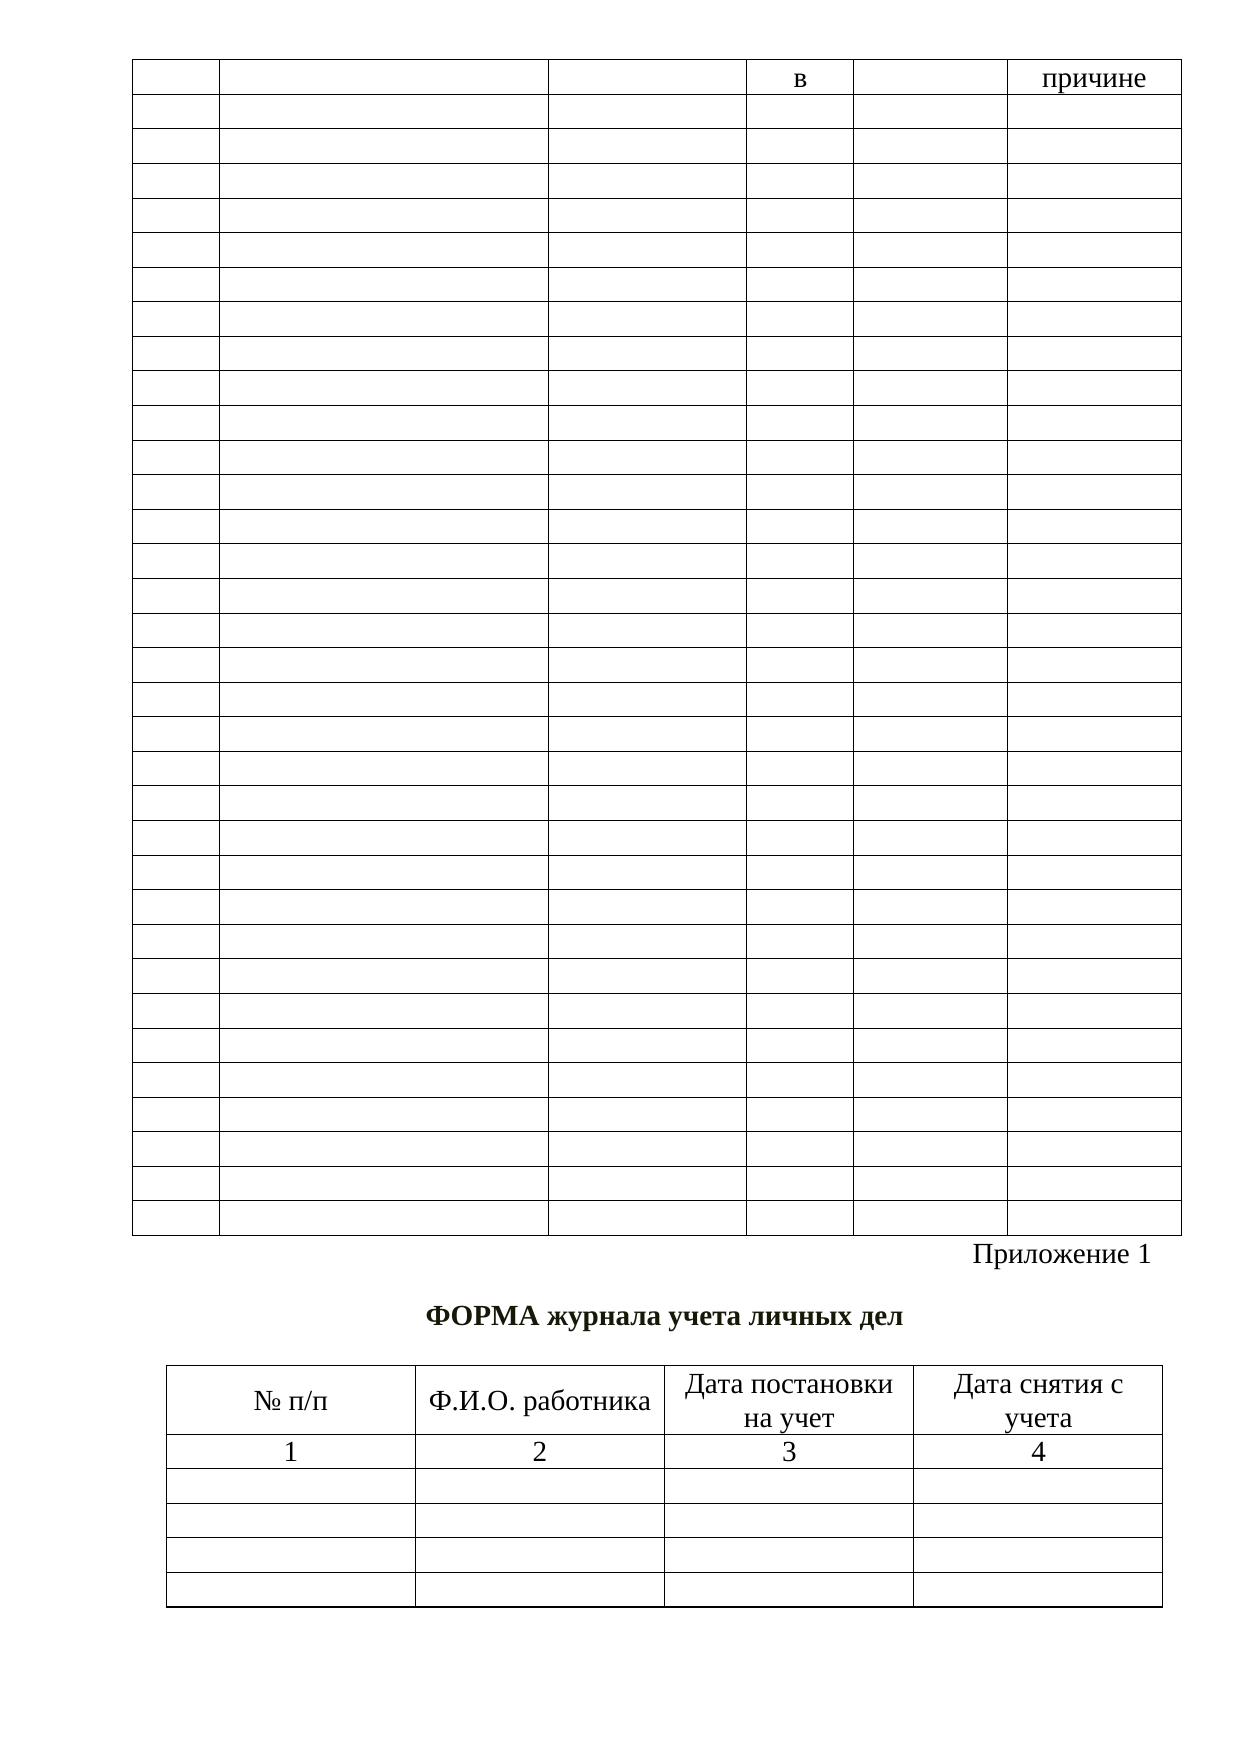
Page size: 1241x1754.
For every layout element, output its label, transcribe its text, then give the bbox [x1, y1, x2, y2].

table_cell [1008, 648, 1181, 682]
table_cell [220, 579, 548, 612]
table_cell [549, 786, 746, 820]
table_cell [549, 648, 746, 682]
table_cell [133, 164, 219, 197]
table_cell [549, 1029, 746, 1062]
table_cell [1008, 406, 1181, 439]
table_cell 3 [665, 1435, 913, 1468]
table_cell [220, 925, 548, 958]
table_cell [747, 579, 853, 612]
table_cell [416, 1538, 664, 1572]
table_cell [665, 1573, 913, 1606]
table_cell [1008, 821, 1181, 854]
table_cell [747, 95, 853, 128]
table_cell [854, 510, 1007, 543]
table_cell [914, 1538, 1162, 1572]
table_cell [1008, 475, 1181, 509]
table_cell [220, 856, 548, 889]
table_cell [854, 717, 1007, 751]
table_cell [854, 199, 1007, 232]
table_cell [854, 959, 1007, 993]
table_cell [665, 1504, 913, 1537]
table_cell [747, 199, 853, 232]
table_cell [133, 959, 219, 993]
table_cell [133, 821, 219, 854]
table_cell [747, 510, 853, 543]
table_cell [133, 337, 219, 370]
table_cell [854, 648, 1007, 682]
table_cell [747, 752, 853, 785]
table_cell [220, 786, 548, 820]
table_cell [220, 717, 548, 751]
table_cell [167, 1504, 415, 1537]
table_cell [747, 1098, 853, 1131]
table_cell [1008, 752, 1181, 785]
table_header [220, 60, 548, 94]
table_cell [220, 510, 548, 543]
table_cell [747, 925, 853, 958]
table_cell [549, 371, 746, 405]
table_cell [1008, 199, 1181, 232]
table_cell [220, 614, 548, 647]
table_cell [1008, 268, 1181, 301]
table_cell [854, 129, 1007, 163]
table_cell [1008, 441, 1181, 474]
table_cell [747, 268, 853, 301]
table_cell [747, 1167, 853, 1200]
table_cell [854, 441, 1007, 474]
table_cell [133, 579, 219, 612]
table_cell [549, 614, 746, 647]
table_cell [167, 1469, 415, 1503]
table_cell [416, 1504, 664, 1537]
table_cell [220, 441, 548, 474]
table_cell [854, 1029, 1007, 1062]
table_cell [1008, 1029, 1181, 1062]
table_cell [854, 302, 1007, 336]
table_cell [549, 129, 746, 163]
table_cell [854, 1201, 1007, 1235]
table_cell [133, 95, 219, 128]
table_cell [220, 752, 548, 785]
table_cell [854, 821, 1007, 854]
table_cell [1008, 510, 1181, 543]
table_cell [1008, 337, 1181, 370]
table_cell [747, 890, 853, 924]
table_cell [549, 406, 746, 439]
table_cell [133, 510, 219, 543]
table_cell [747, 994, 853, 1027]
table_cell [220, 890, 548, 924]
table_cell [220, 268, 548, 301]
table_cell [1008, 129, 1181, 163]
table_cell [854, 544, 1007, 578]
table_cell [1008, 890, 1181, 924]
table_header № п/п [133, 60, 219, 94]
table_cell [549, 1132, 746, 1166]
table_cell [747, 544, 853, 578]
table_cell [1008, 1098, 1181, 1131]
table_cell [133, 1063, 219, 1097]
table_cell [1008, 994, 1181, 1027]
table_header № п/п [167, 1366, 415, 1433]
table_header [549, 60, 746, 94]
table_cell [220, 233, 548, 267]
table_cell [1008, 856, 1181, 889]
table_cell [1008, 95, 1181, 128]
table_cell [549, 717, 746, 751]
table_cell [747, 1029, 853, 1062]
table_cell [133, 371, 219, 405]
table_cell [133, 717, 219, 751]
table_cell [549, 890, 746, 924]
table_cell [665, 1469, 913, 1503]
table_cell 2 [416, 1435, 664, 1468]
table_cell [549, 199, 746, 232]
table_cell [549, 683, 746, 716]
table_cell [549, 579, 746, 612]
table_cell [220, 164, 548, 197]
table_cell [1008, 302, 1181, 336]
table_cell [854, 683, 1007, 716]
table_cell [133, 683, 219, 716]
table_cell [747, 959, 853, 993]
table_cell [220, 1029, 548, 1062]
table_header Кол-во листов [747, 60, 853, 94]
table_cell [220, 199, 548, 232]
table_cell [747, 441, 853, 474]
table_cell [220, 648, 548, 682]
table_cell [220, 1201, 548, 1235]
table_cell [133, 475, 219, 509]
table_cell 1 [167, 1435, 415, 1468]
table_cell [549, 821, 746, 854]
table_cell [549, 1063, 746, 1097]
table_cell [747, 1132, 853, 1166]
table_cell [549, 510, 746, 543]
table_cell [747, 129, 853, 163]
table_cell [220, 1132, 548, 1166]
table_header Дата постановки на учет [665, 1366, 913, 1433]
table_cell [854, 786, 1007, 820]
table_cell [747, 371, 853, 405]
table_cell [549, 441, 746, 474]
table_cell [220, 1098, 548, 1131]
table_cell [133, 233, 219, 267]
table_cell [1008, 1132, 1181, 1166]
table_cell [549, 1098, 746, 1131]
table_cell [549, 752, 746, 785]
table_cell [133, 786, 219, 820]
table_cell [1008, 614, 1181, 647]
table_cell [220, 406, 548, 439]
table_cell [220, 683, 548, 716]
table_cell [549, 959, 746, 993]
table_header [854, 60, 1007, 94]
text ФОРМА журнала учета личных дел [177, 1298, 1152, 1332]
table_cell [133, 199, 219, 232]
table_cell [220, 959, 548, 993]
table_cell [549, 994, 746, 1027]
table_cell [549, 856, 746, 889]
table_cell [220, 1167, 548, 1200]
table_cell [747, 1063, 853, 1097]
table_cell [133, 648, 219, 682]
table_cell [854, 164, 1007, 197]
table_cell [1008, 371, 1181, 405]
table_cell [133, 752, 219, 785]
table_cell [220, 475, 548, 509]
table_cell [549, 1167, 746, 1200]
table_cell [1008, 959, 1181, 993]
table_cell [747, 821, 853, 854]
table_cell [549, 164, 746, 197]
table_cell [747, 856, 853, 889]
table_cell [133, 925, 219, 958]
table_cell [133, 1201, 219, 1235]
table_cell [854, 233, 1007, 267]
table_cell [854, 1132, 1007, 1166]
table_cell [854, 890, 1007, 924]
table_cell [1008, 1167, 1181, 1200]
table_cell [133, 1098, 219, 1131]
table_cell [133, 856, 219, 889]
table_cell [549, 268, 746, 301]
table_cell [1008, 233, 1181, 267]
table_cell [854, 337, 1007, 370]
table_cell [220, 821, 548, 854]
table_cell [133, 302, 219, 336]
table_cell [549, 233, 746, 267]
table_cell [854, 268, 1007, 301]
table_cell [133, 268, 219, 301]
table_cell [220, 994, 548, 1027]
table_cell [549, 544, 746, 578]
table_cell [854, 406, 1007, 439]
table_header Ф.И.О. работника [416, 1366, 664, 1433]
table_cell [854, 579, 1007, 612]
table_cell [133, 994, 219, 1027]
table_cell [549, 95, 746, 128]
table_cell [416, 1469, 664, 1503]
table_cell [854, 752, 1007, 785]
table_cell [549, 1201, 746, 1235]
table_cell [854, 1098, 1007, 1131]
table_cell [549, 337, 746, 370]
table_cell [549, 475, 746, 509]
table_cell 4 [914, 1435, 1162, 1468]
table_cell [747, 1201, 853, 1235]
table_cell [747, 233, 853, 267]
table_cell [220, 337, 548, 370]
table_cell [914, 1469, 1162, 1503]
table_cell [1008, 925, 1181, 958]
table_cell [133, 1029, 219, 1062]
table_cell [416, 1573, 664, 1606]
table_cell [220, 129, 548, 163]
table_cell [747, 164, 853, 197]
table_cell [1008, 786, 1181, 820]
table_cell [1008, 164, 1181, 197]
table_header Дата снятия с учета [914, 1366, 1162, 1433]
table_cell [914, 1504, 1162, 1537]
table_cell [747, 786, 853, 820]
table_cell [549, 302, 746, 336]
table_cell [220, 95, 548, 128]
table_cell [854, 856, 1007, 889]
table_cell [220, 1063, 548, 1097]
text Приложение 1 [177, 1236, 1152, 1269]
table_cell [133, 890, 219, 924]
table_cell [854, 475, 1007, 509]
table_cell [747, 648, 853, 682]
table_cell [854, 925, 1007, 958]
table_cell [133, 1167, 219, 1200]
table_cell [220, 544, 548, 578]
table_cell [133, 406, 219, 439]
table_cell [133, 614, 219, 647]
table_cell [549, 925, 746, 958]
table_cell [747, 717, 853, 751]
table_cell [854, 1167, 1007, 1200]
table_cell [854, 95, 1007, 128]
table_cell [133, 1132, 219, 1166]
table_cell [747, 337, 853, 370]
table_cell [1008, 683, 1181, 716]
table_cell [1008, 717, 1181, 751]
table_cell [665, 1538, 913, 1572]
table_cell [914, 1573, 1162, 1606]
table_cell [854, 1063, 1007, 1097]
table_cell [1008, 579, 1181, 612]
table_cell [747, 614, 853, 647]
table_cell [167, 1538, 415, 1572]
table_cell [220, 371, 548, 405]
table_cell [133, 544, 219, 578]
table_cell [747, 683, 853, 716]
table_cell [747, 302, 853, 336]
table_cell [854, 994, 1007, 1027]
table_cell [747, 406, 853, 439]
table_cell [747, 475, 853, 509]
table_cell [1008, 544, 1181, 578]
table_cell [854, 614, 1007, 647]
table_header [1008, 60, 1181, 94]
table_cell [1008, 1201, 1181, 1235]
table_cell [133, 441, 219, 474]
table_cell [167, 1573, 415, 1606]
table_cell [220, 302, 548, 336]
table_cell [854, 371, 1007, 405]
table_cell [133, 129, 219, 163]
table_cell [1008, 1063, 1181, 1097]
